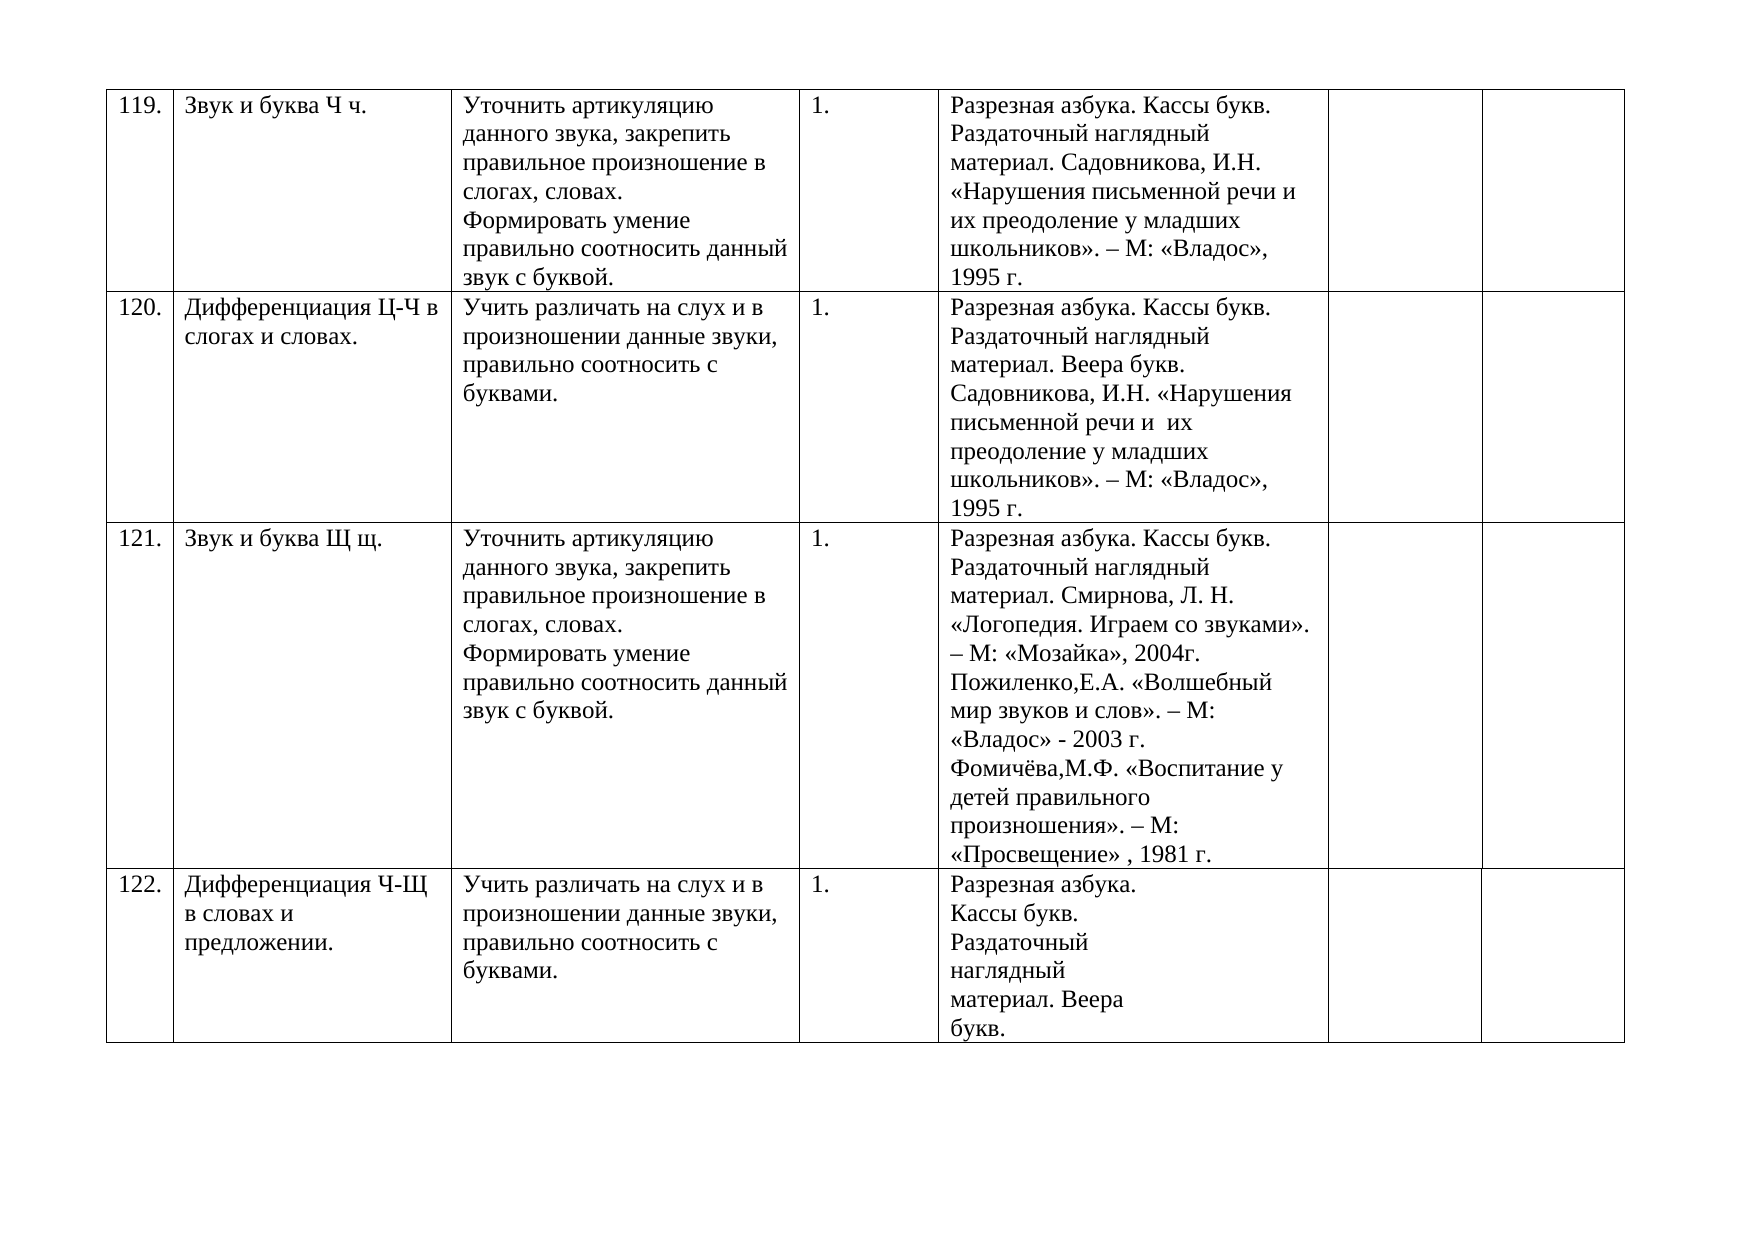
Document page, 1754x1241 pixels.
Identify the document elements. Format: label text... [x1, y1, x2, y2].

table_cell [452, 869, 799, 1042]
table_cell Уточнить артикуляцию данного звука, закрепить правильное произношение в слогах, словах. Формировать умение правильно соотносить данный звук с буквой. [452, 523, 799, 868]
table_cell 1. [800, 292, 938, 522]
table_cell 1. [800, 523, 938, 868]
table_cell [1483, 90, 1624, 291]
table_cell 1. [800, 869, 938, 1042]
table_cell [1329, 523, 1482, 868]
table_cell Звук и буква Ч ч. [174, 90, 451, 291]
table_cell [1483, 523, 1624, 868]
table_cell [1482, 869, 1624, 1042]
table_cell Разрезная азбука. Кассы букв. Раздаточный наглядный материал. Садовникова, И.Н. «Нарушения письменной речи и их преодоление у младших школьников». – М: «Владос», . [939, 90, 1328, 291]
table_cell Уточнить артикуляцию данного звука, закрепить правильное произношение в слогах, словах. Формировать умение правильно соотносить данный звук с буквой. [452, 90, 799, 291]
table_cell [174, 869, 451, 1042]
table_cell Дифференциация Ц-Ч в слогах и словах. [174, 292, 451, 522]
table_cell [1329, 869, 1481, 1042]
table_cell [107, 869, 173, 1042]
table_cell [1483, 292, 1624, 522]
table_cell [107, 523, 173, 868]
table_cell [939, 869, 1328, 1042]
table_cell [1329, 292, 1482, 522]
table_cell Учить различать на слух и в произношении данные звуки, правильно соотносить с буквами. [452, 292, 799, 522]
table_cell Звук и буква Щ щ. [174, 523, 451, 868]
table_cell [107, 90, 173, 291]
table_cell [1329, 90, 1482, 291]
table_cell [107, 292, 173, 522]
table_cell Разрезная азбука. Кассы букв. Раздаточный наглядный материал. Смирнова, Л. Н. «Логопедия. Играем со звуками». – М: «Мозайка», 2004г. Пожиленко,Е.А. «Волшебный мир звуков и слов». – М: «Владос» - . Фомичёва,М.Ф. «Воспитание у детей правильного произношения». – М: «Просвещение» , . [939, 523, 1328, 868]
table_cell 1. [800, 90, 938, 291]
